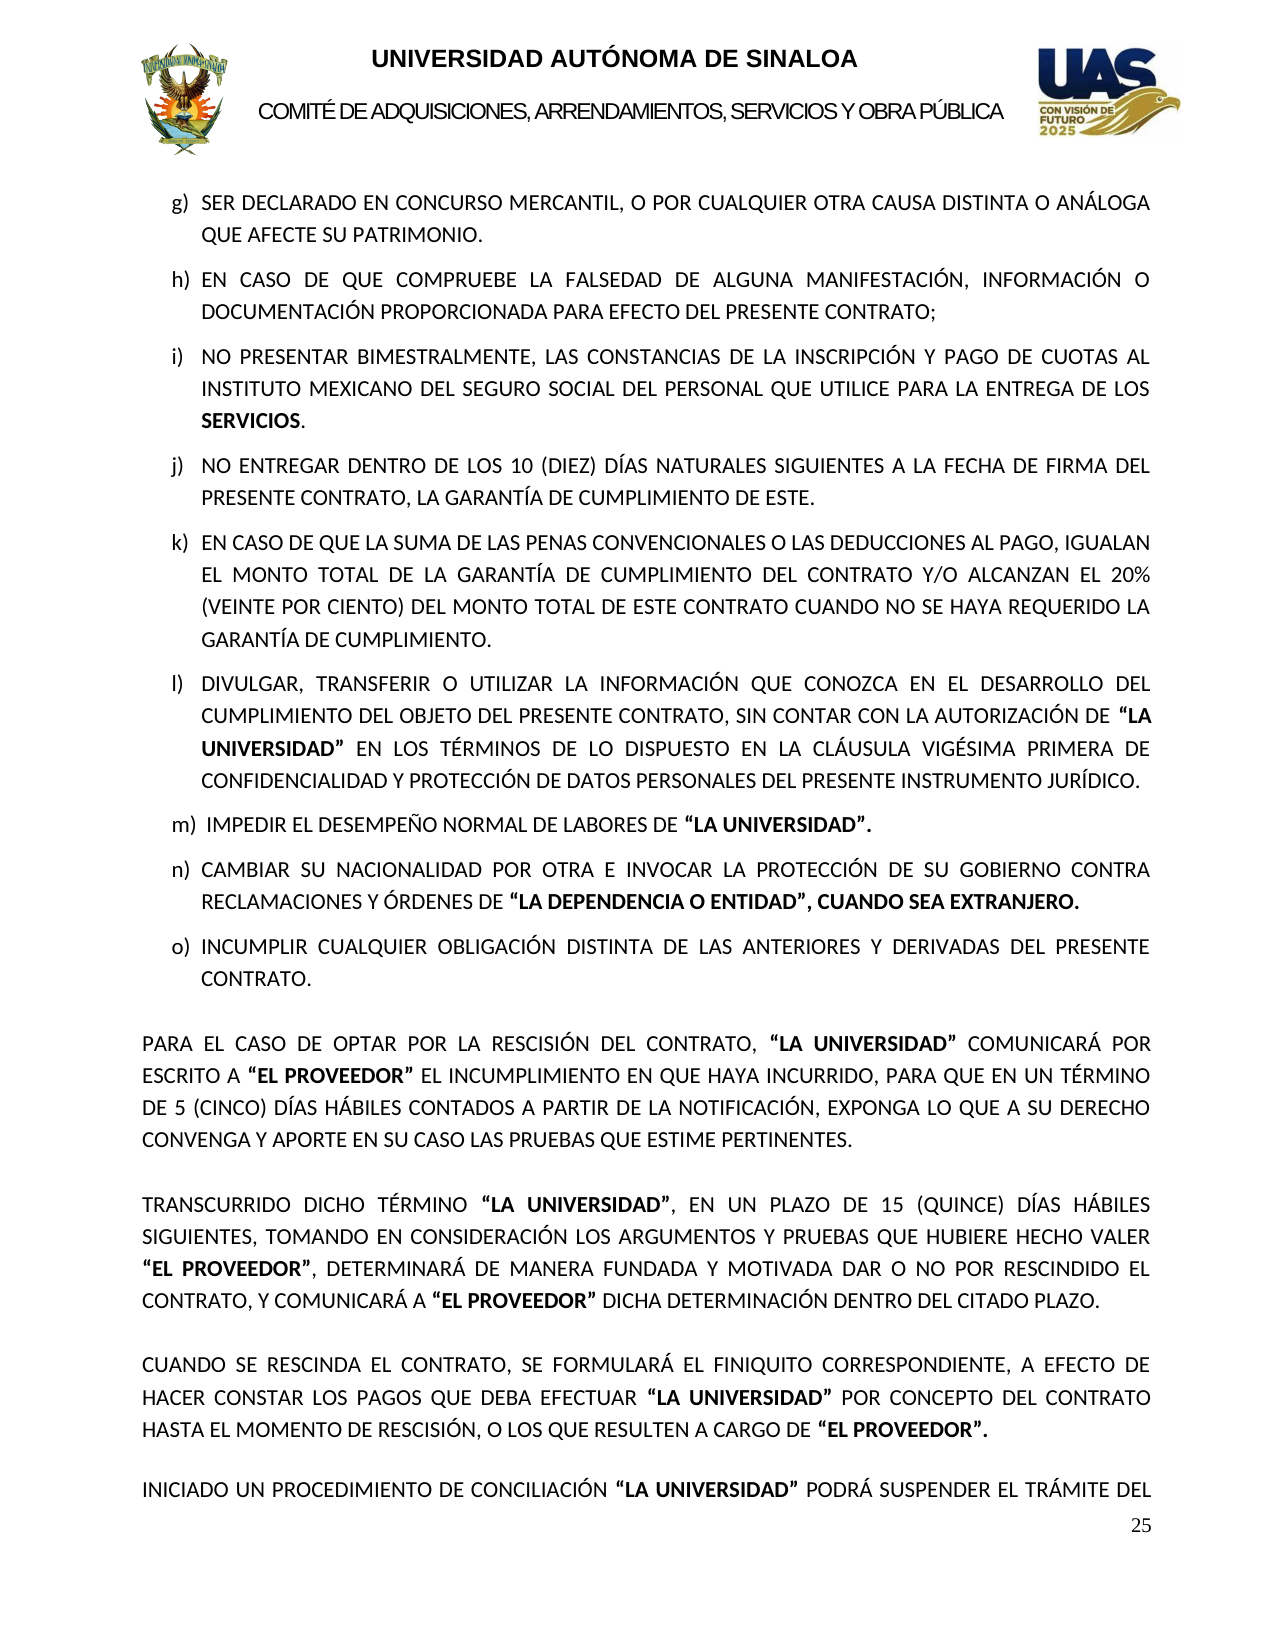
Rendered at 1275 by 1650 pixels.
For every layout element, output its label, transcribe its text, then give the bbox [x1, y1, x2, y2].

text PARA EL CASO DE OPTAR POR LA RESCISIÓN DEL CONTRATO, “LA UNIVERSIDAD” COMUNICARÁ POR ESCRITO A “EL PROVEEDOR” EL INCUMPLIMIENTO EN QUE HAYA INCURRIDO, PARA QUE EN UN TÉRMINO DE 5 (CINCO) DÍAS HÁBILES CONTADOS A PARTIR DE LA NOTIFICACIÓN, EXPONGA LO QUE A SU DERECHO CONVENGA Y APORTE EN SU CASO LAS PRUEBAS QUE ESTIME PERTINENTES. [142, 1029, 1152, 1153]
text TRANSCURRIDO DICHO TÉRMINO “LA UNIVERSIDAD”, EN UN PLAZO DE 15 (QUINCE) DÍAS HÁBILES SIGUIENTES, TOMANDO EN CONSIDERACIÓN LOS ARGUMENTOS Y PRUEBAS QUE HUBIERE HECHO VALER “EL PROVEEDOR”, DETERMINARÁ DE MANERA FUNDADA Y MOTIVADA DAR O NO POR RESCINDIDO EL CONTRATO, Y COMUNICARÁ A “EL PROVEEDOR” DICHA DETERMINACIÓN DENTRO DEL CITADO PLAZO. [142, 1190, 1152, 1314]
text CUANDO SE RESCINDA EL CONTRATO, SE FORMULARÁ EL FINIQUITO CORRESPONDIENTE, A EFECTO DE HACER CONSTAR LOS PAGOS QUE DEBA EFECTUAR “LA UNIVERSIDAD” POR CONCEPTO DEL CONTRATO HASTA EL MOMENTO DE RESCISIÓN, O LOS QUE RESULTEN A CARGO DE “EL PROVEEDOR”. [142, 1351, 1152, 1443]
list DIVULGAR, TRANSFERIR O UTILIZAR LA INFORMACIÓN QUE CONOZCA EN EL DESARROLLO DEL CUMPLIMIENTO DEL OBJETO DEL PRESENTE CONTRATO, SIN CONTAR CON LA AUTORIZACIÓN DE “LA UNIVERSIDAD” EN LOS TÉRMINOS DE LO DISPUESTO EN LA CLÁUSULA VIGÉSIMA PRIMERA DE CONFIDENCIALIDAD Y PROTECCIÓN DE DATOS PERSONALES DEL PRESENTE INSTRUMENTO JURÍDICO. [171, 669, 1152, 794]
list CAMBIAR SU NACIONALIDAD POR OTRA E INVOCAR LA PROTECCIÓN DE SU GOBIERNO CONTRA RECLAMACIONES Y ÓRDENES DE “LA DEPENDENCIA O ENTIDAD”, CUANDO SEA EXTRANJERO. [171, 855, 1152, 916]
list NO PRESENTAR BIMESTRALMENTE, LAS CONSTANCIAS DE LA INSCRIPCIÓN Y PAGO DE CUOTAS AL INSTITUTO MEXICANO DEL SEGURO SOCIAL DEL PERSONAL QUE UTILICE PARA LA ENTREGA DE LOS SERVICIOS. [171, 342, 1152, 434]
picture [1037, 43, 1181, 138]
list SER DECLARADO EN CONCURSO MERCANTIL, O POR CUALQUIER OTRA CAUSA DISTINTA O ANÁLOGA QUE AFECTE SU PATRIMONIO. [171, 188, 1152, 249]
picture [140, 43, 228, 158]
text INICIADO UN PROCEDIMIENTO DE CONCILIACIÓN “LA UNIVERSIDAD” PODRÁ SUSPENDER EL TRÁMITE DEL PROCEDIMIENTO DE RESCISIÓN. [142, 1475, 1152, 1503]
list NO ENTREGAR DENTRO DE LOS 10 (DIEZ) DÍAS NATURALES SIGUIENTES A LA FECHA DE FIRMA DEL PRESENTE CONTRATO, LA GARANTÍA DE CUMPLIMIENTO DE ESTE. [171, 451, 1152, 511]
list IMPEDIR EL DESEMPEÑO NORMAL DE LABORES DE “LA UNIVERSIDAD”. [171, 811, 1152, 839]
list EN CASO DE QUE COMPRUEBE LA FALSEDAD DE ALGUNA MANIFESTACIÓN, INFORMACIÓN O DOCUMENTACIÓN PROPORCIONADA PARA EFECTO DEL PRESENTE CONTRATO; [171, 265, 1152, 326]
list INCUMPLIR CUALQUIER OBLIGACIÓN DISTINTA DE LAS ANTERIORES Y DERIVADAS DEL PRESENTE CONTRATO. [171, 932, 1152, 992]
list EN CASO DE QUE LA SUMA DE LAS PENAS CONVENCIONALES O LAS DEDUCCIONES AL PAGO, IGUALAN EL MONTO TOTAL DE LA GARANTÍA DE CUMPLIMIENTO DEL CONTRATO Y/O ALCANZAN EL 20% (VEINTE POR CIENTO) DEL MONTO TOTAL DE ESTE CONTRATO CUANDO NO SE HAYA REQUERIDO LA GARANTÍA DE CUMPLIMIENTO. [171, 528, 1152, 653]
